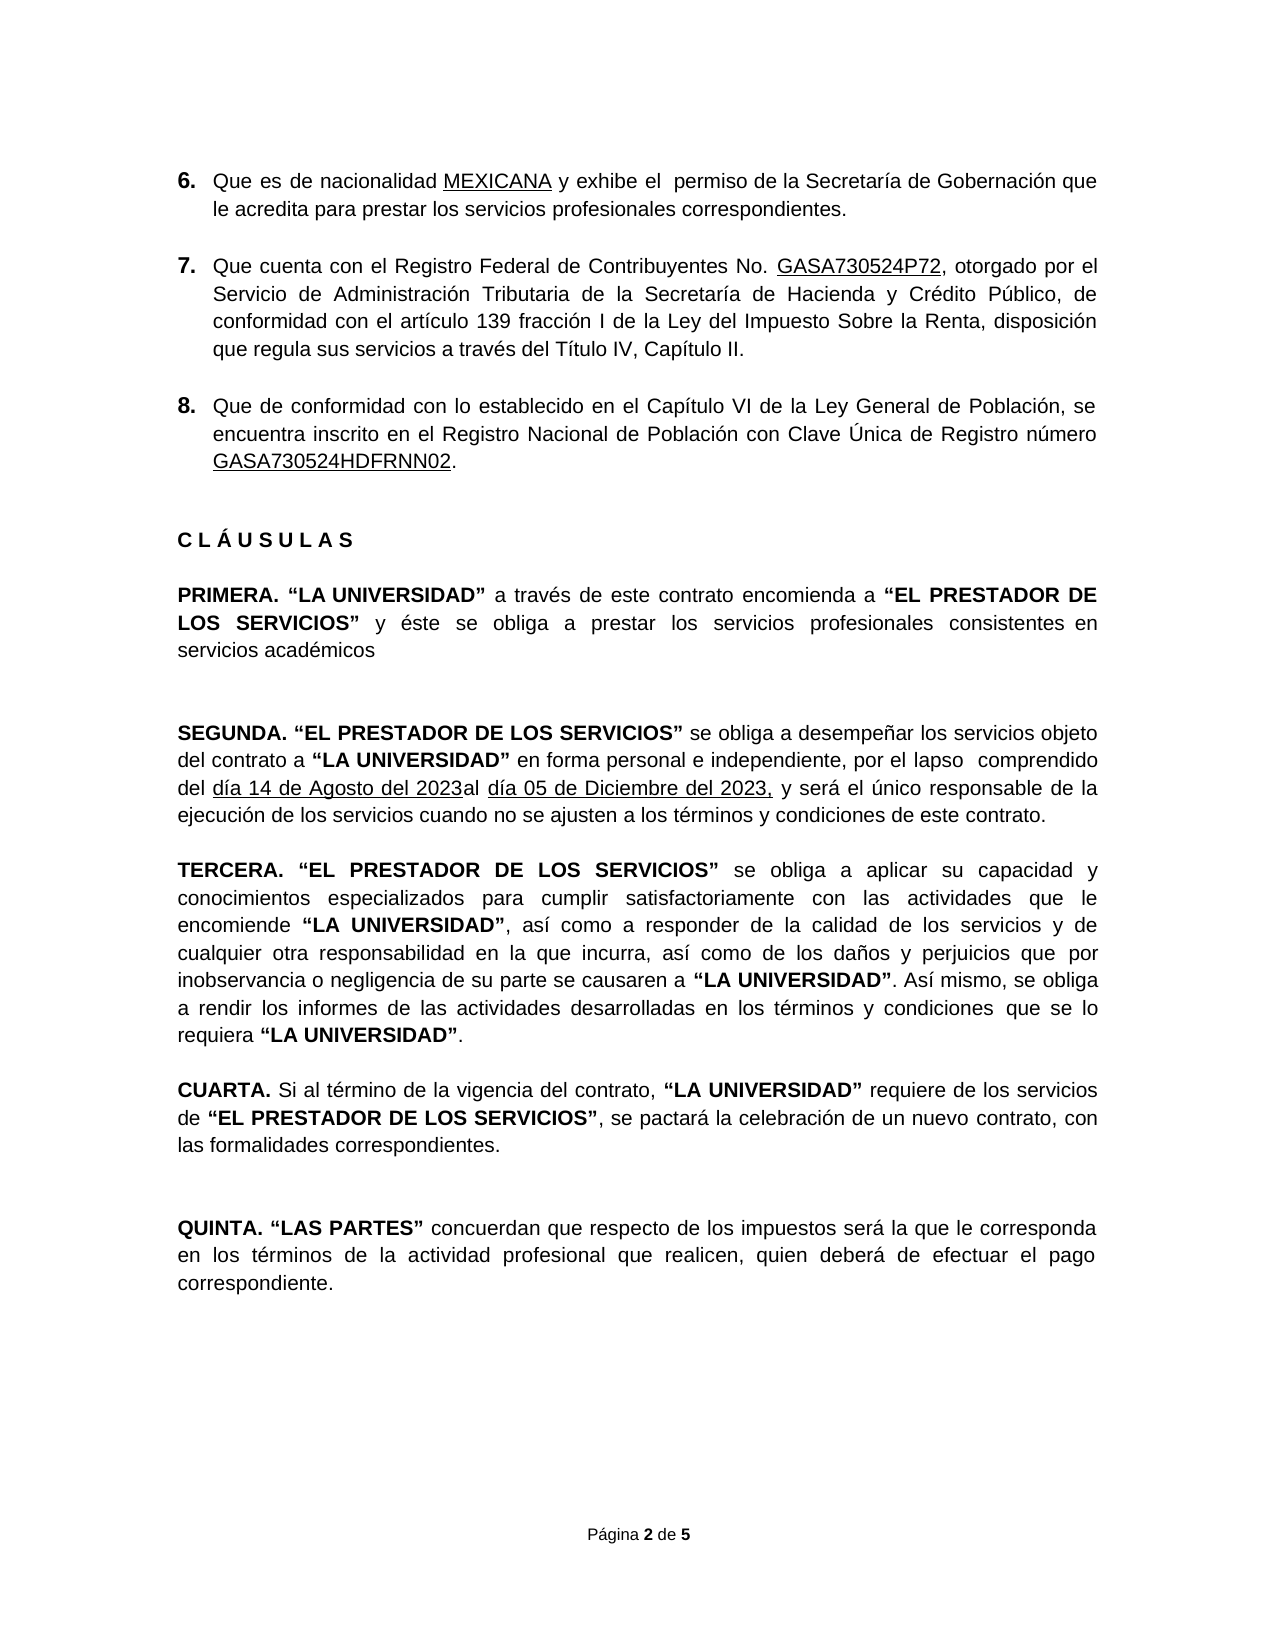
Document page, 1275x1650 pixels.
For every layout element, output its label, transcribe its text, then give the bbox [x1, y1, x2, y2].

text SEGUNDA. “EL PRESTADOR DE LOS SERVICIOS” se obliga a desempeñar los servicios objeto del contrato a “LA UNIVERSIDAD” en forma personal e independiente, por el lapso comprendido del día 14 de Agosto del 2023 al día 05 de Diciembre del 2023, y será el único responsable de la ejecución de los servicios cuando no se ajusten a los términos y condiciones de este contrato. [177, 721, 1098, 827]
list Que cuenta con el Registro Federal de Contribuyentes No. GASA730524P72, otorgado por el Servicio de Administración Tributaria de la Secretaría de Hacienda y Crédito Público, de conformidad con el artículo 139 fracción I de la Ley del Impuesto Sobre la Renta, disposición que regula sus servicios a través del Título IV, Capítulo II. [177, 252, 1098, 361]
text PRIMERA. “LA UNIVERSIDAD” a través de este contrato encomienda a “EL PRESTADOR DE LOS SERVICIOS” y éste se obliga a prestar los servicios profesionales consistentes en servicios académicos [177, 583, 1098, 662]
list Que es de nacionalidad MEXICANA y exhibe el permiso de la Secretaría de Gobernación que le acredita para prestar los servicios profesionales correspondientes. [177, 167, 1098, 221]
text QUINTA. “LAS PARTES” concuerdan que respecto de los impuestos será la que le corresponda en los términos de la actividad profesional que realicen, quien deberá de efectuar el pago correspondiente. [177, 1216, 1098, 1295]
subtitle C L Á U S U L A S [177, 528, 1098, 552]
list Que de conformidad con lo establecido en el Capítulo VI de la Ley General de Población, se encuentra inscrito en el Registro Nacional de Población con Clave Única de Registro número GASA730524HDFRNN02. [177, 392, 1098, 473]
text CUARTA. Si al término de la vigencia del contrato, “LA UNIVERSIDAD” requiere de los servicios de “EL PRESTADOR DE LOS SERVICIOS”, se pactará la celebración de un nuevo contrato, con las formalidades correspondientes. [177, 1078, 1098, 1157]
text TERCERA. “EL PRESTADOR DE LOS SERVICIOS” se obliga a aplicar su capacidad y conocimientos especializados para cumplir satisfactoriamente con las actividades que le encomiende “LA UNIVERSIDAD”, así como a responder de la calidad de los servicios y de cualquier otra responsabilidad en la que incurra, así como de los daños y perjuicios que por inobservancia o negligencia de su parte se causaren a “LA UNIVERSIDAD”. Así mismo, se obliga a rendir los informes de las actividades desarrolladas en los términos y condiciones que se lo requiera “LA UNIVERSIDAD”. [177, 858, 1098, 1047]
